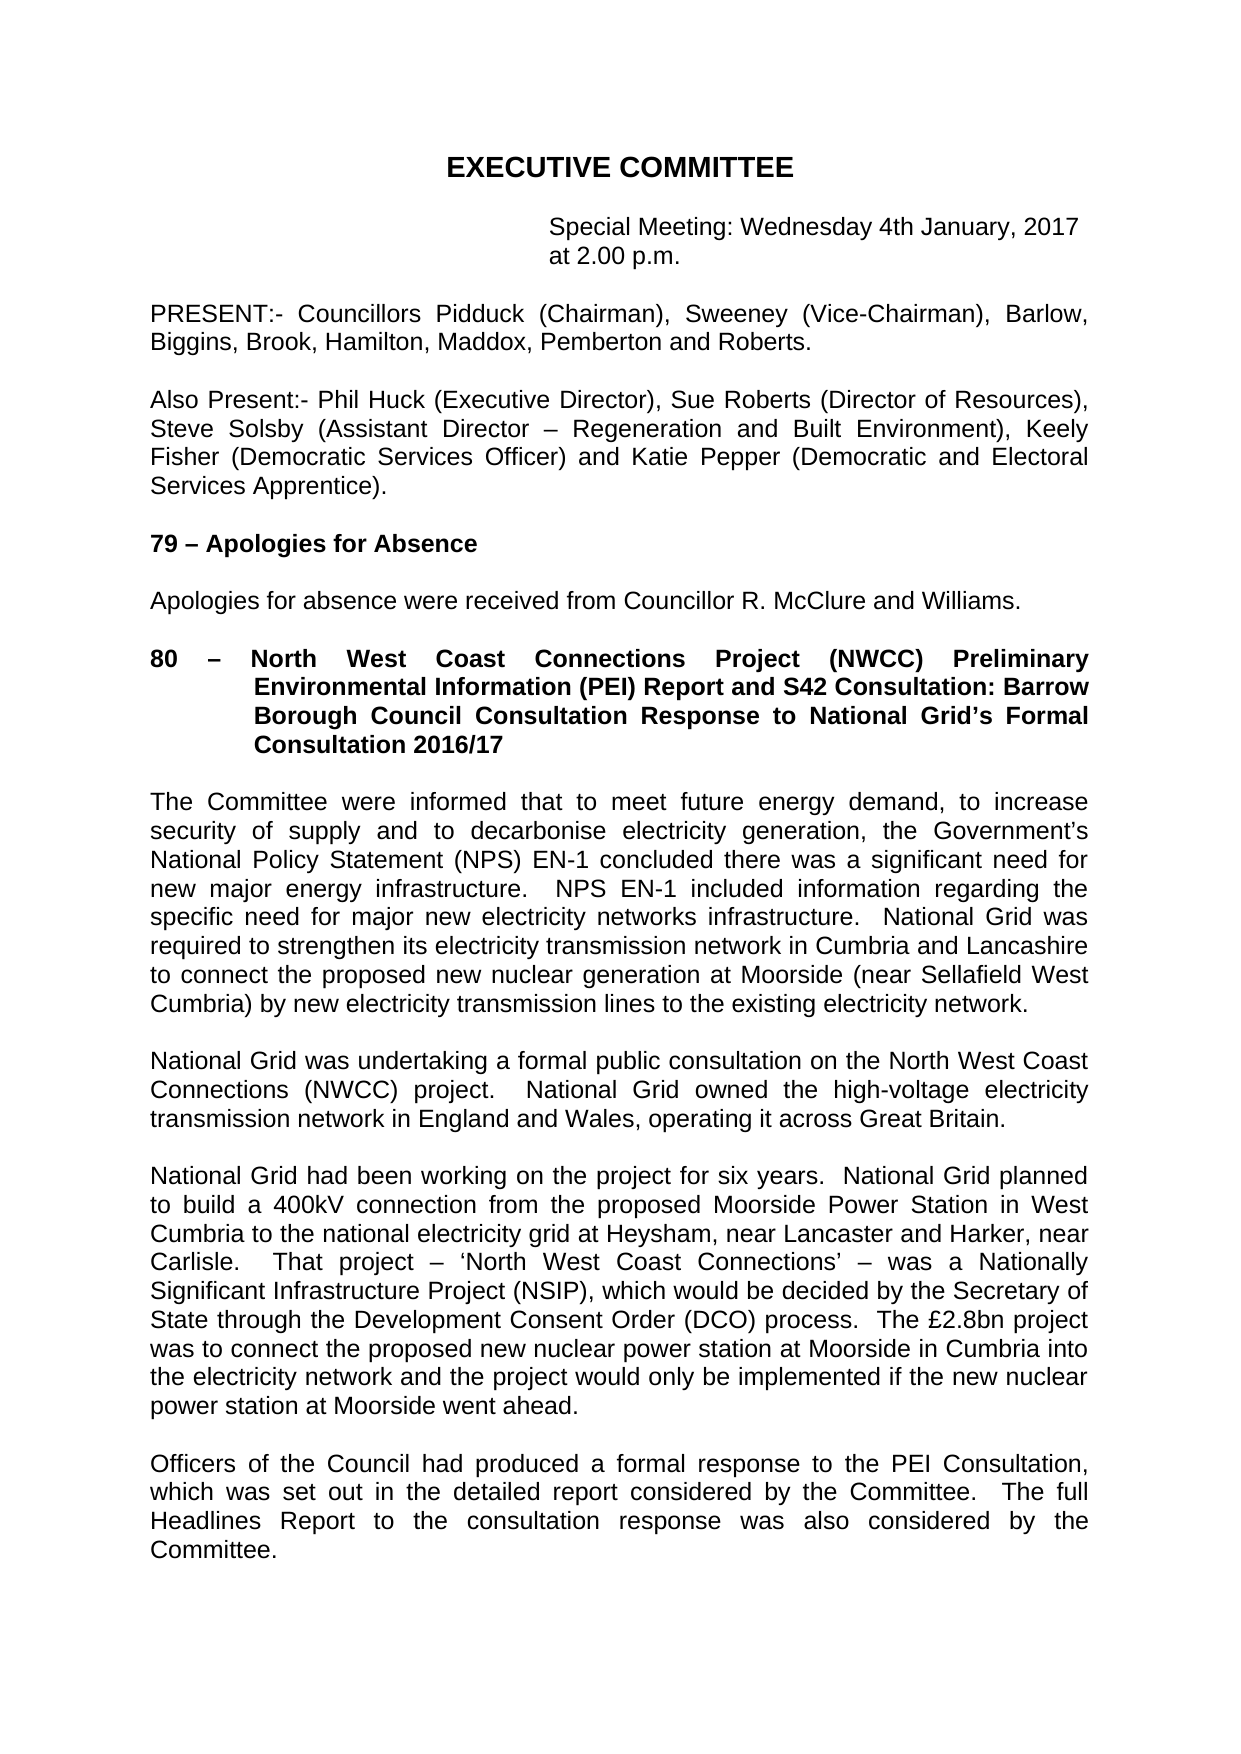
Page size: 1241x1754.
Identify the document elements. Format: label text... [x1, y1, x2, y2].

text Also Present:- Phil Huck (Executive Director), Sue Roberts (Director of Resources), Steve Solsby (Assistant Director – Regeneration and Built Environment), Keely Fisher (Democratic Services Officer) and Katie Pepper (Democratic and Electoral Services Apprentice). [150, 385, 1090, 500]
text Officers of the Council had produced a formal response to the PEI Consultation, which was set out in the detailed report considered by the Committee. The full Headlines Report to the consultation response was also considered by the Committee. [150, 1448, 1090, 1563]
text EXECUTIVE COMMITTEE [150, 150, 1090, 183]
text at 2.00 p.m. [150, 241, 1090, 270]
text National Grid had been working on the project for six years. National Grid planned to build a 400kV connection from the proposed Moorside Power Station in West Cumbria to the national electricity grid at Heysham, near Lancaster and Harker, near Carlisle. That project – ‘North West Coast Connections’ – was a Nationally Significant Infrastructure Project (NSIP), which would be decided by the Secretary of State through the Development Consent Order (DCO) process. The £2.8bn project was to connect the proposed new nuclear power station at Moorside in Cumbria into the electricity network and the project would only be implemented if the new nuclear power station at Moorside went ahead. [150, 1161, 1090, 1420]
text Apologies for absence were received from Councillor R. McClure and Williams. [150, 586, 1090, 615]
text National Grid was undertaking a formal public consultation on the North West Coast Connections (NWCC) project. National Grid owned the high-voltage electricity transmission network in England and Wales, operating it across Great Britain. [150, 1046, 1090, 1132]
text PRESENT:- Councillors Pidduck (Chairman), Sweeney (Vice-Chairman), Barlow, Biggins, Brook, Hamilton, Maddox, Pemberton and Roberts. [150, 298, 1090, 356]
text 79 – Apologies for Absence [150, 528, 1090, 557]
text Special Meeting: Wednesday 4th January, 2017 [150, 212, 1090, 241]
text 80 – North West Coast Connections Project (NWCC) Preliminary Environmental Information (PEI) Report and S42 Consultation: Barrow Borough Council Consultation Response to National Grid’s Formal Consultation 2016/17 [150, 643, 1090, 758]
text The Committee were informed that to meet future energy demand, to increase security of supply and to decarbonise electricity generation, the Government’s National Policy Statement (NPS) EN-1 concluded there was a significant need for new major energy infrastructure. NPS EN-1 included information regarding the specific need for major new electricity networks infrastructure. National Grid was required to strengthen its electricity transmission network in Cumbria and Lancashire to connect the proposed new nuclear generation at Moorside (near Sellafield West Cumbria) by new electricity transmission lines to the existing electricity network. [150, 787, 1090, 1017]
